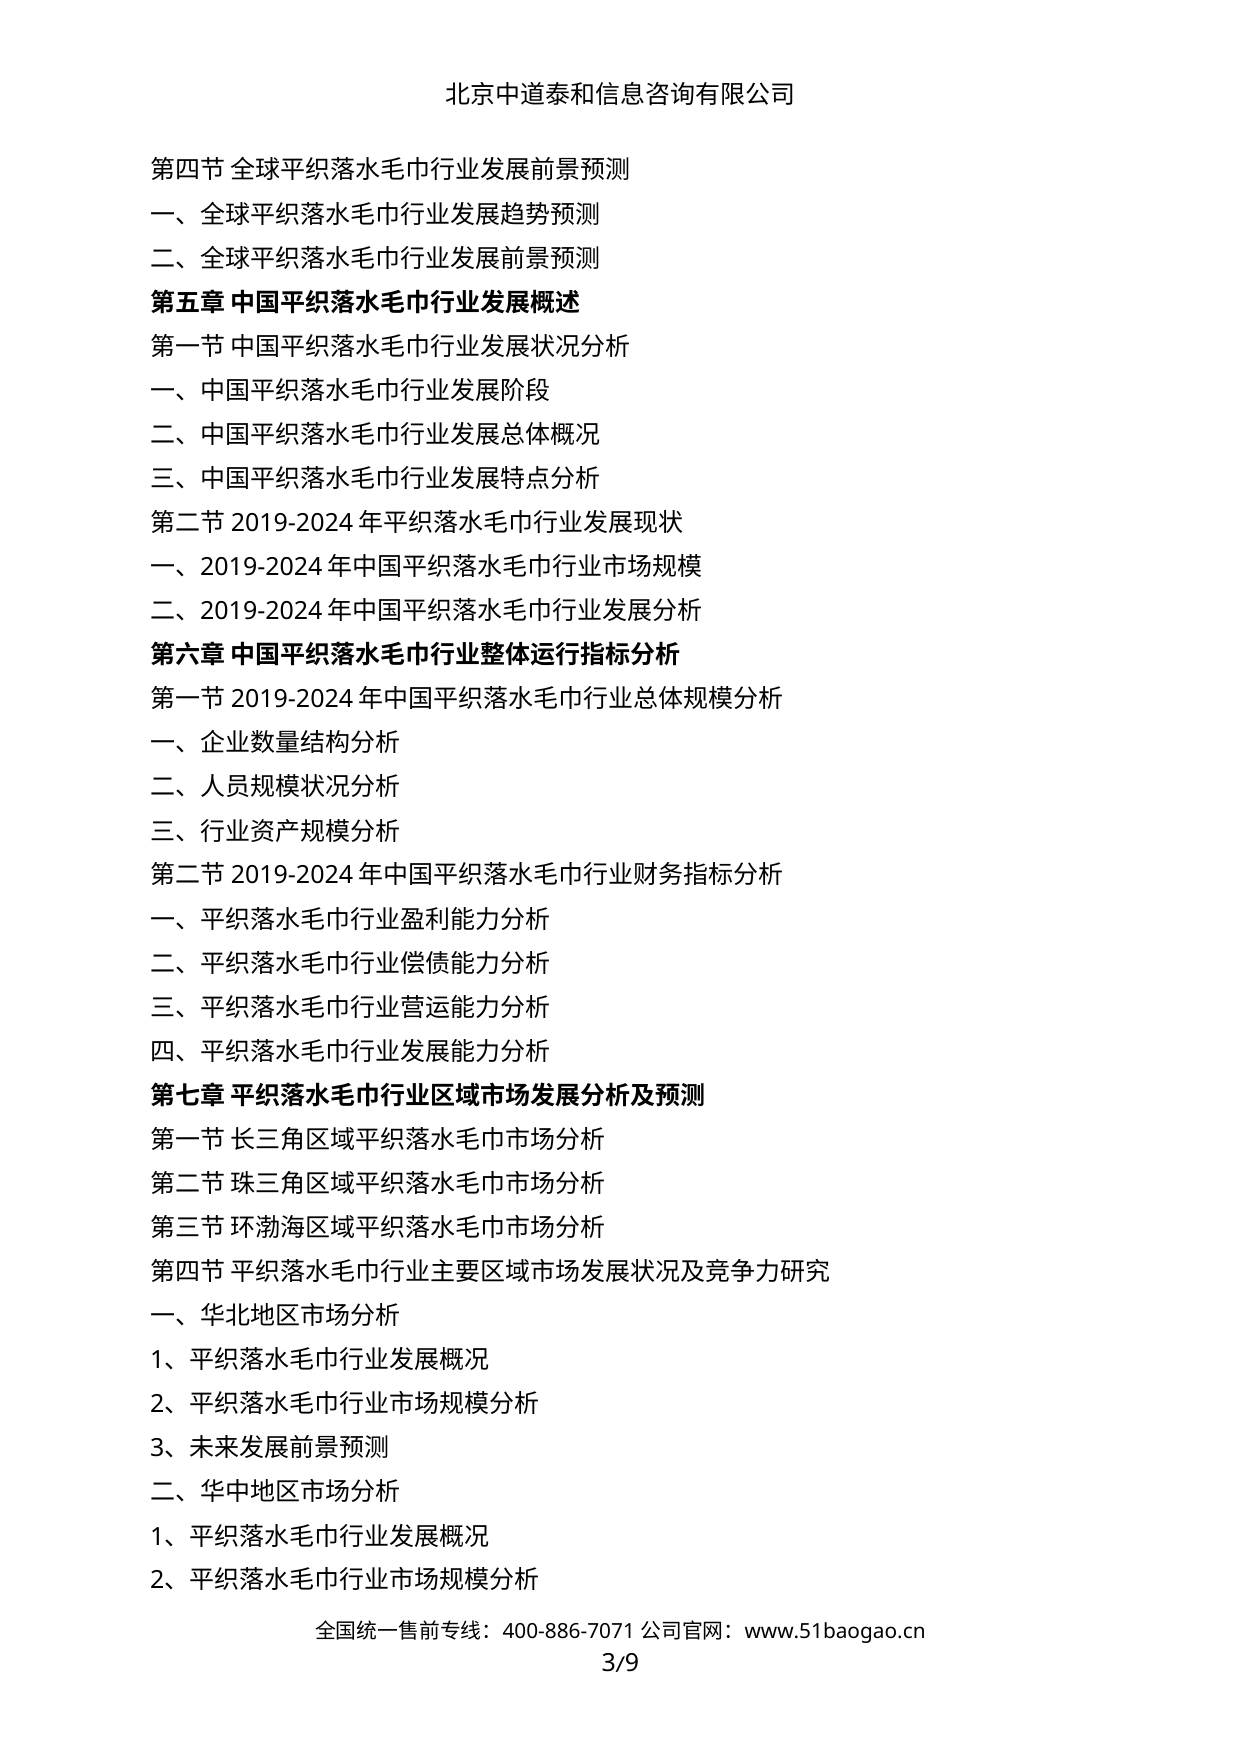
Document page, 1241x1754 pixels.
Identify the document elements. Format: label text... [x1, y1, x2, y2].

text 第五章 中国平织落水毛巾行业发展概述 [150, 282, 1090, 318]
text 一、企业数量结构分析 [150, 723, 1090, 759]
text 第一节 2019-2024年中国平织落水毛巾行业总体规模分析 [150, 679, 1090, 715]
text 二、平织落水毛巾行业偿债能力分析 [150, 943, 1090, 979]
text 二、人员规模状况分析 [150, 767, 1090, 803]
text 第六章 中国平织落水毛巾行业整体运行指标分析 [150, 635, 1090, 671]
text 二、华中地区市场分析 [150, 1472, 1090, 1508]
text 第二节 2019-2024年平织落水毛巾行业发展现状 [150, 502, 1090, 539]
text 2、平织落水毛巾行业市场规模分析 [150, 1560, 1090, 1596]
text 四、平织落水毛巾行业发展能力分析 [150, 1031, 1090, 1067]
text 三、中国平织落水毛巾行业发展特点分析 [150, 458, 1090, 495]
text 3、未来发展前景预测 [150, 1428, 1090, 1464]
text 第二节 2019-2024年中国平织落水毛巾行业财务指标分析 [150, 855, 1090, 891]
text 第二节 珠三角区域平织落水毛巾市场分析 [150, 1163, 1090, 1200]
text 一、华北地区市场分析 [150, 1296, 1090, 1332]
text 2、平织落水毛巾行业市场规模分析 [150, 1384, 1090, 1420]
text 1、平织落水毛巾行业发展概况 [150, 1516, 1090, 1552]
text 二、中国平织落水毛巾行业发展总体概况 [150, 414, 1090, 451]
text 一、全球平织落水毛巾行业发展趋势预测 [150, 194, 1090, 230]
text 三、行业资产规模分析 [150, 811, 1090, 847]
text 第一节 中国平织落水毛巾行业发展状况分析 [150, 326, 1090, 362]
text 二、全球平织落水毛巾行业发展前景预测 [150, 238, 1090, 274]
text 第一节 长三角区域平织落水毛巾市场分析 [150, 1119, 1090, 1156]
text 第四节 平织落水毛巾行业主要区域市场发展状况及竞争力研究 [150, 1252, 1090, 1288]
text 一、2019-2024年中国平织落水毛巾行业市场规模 [150, 547, 1090, 583]
text 三、平织落水毛巾行业营运能力分析 [150, 987, 1090, 1023]
text 一、中国平织落水毛巾行业发展阶段 [150, 370, 1090, 407]
text 第七章 平织落水毛巾行业区域市场发展分析及预测 [150, 1075, 1090, 1112]
text 一、平织落水毛巾行业盈利能力分析 [150, 899, 1090, 935]
text 第三节 环渤海区域平织落水毛巾市场分析 [150, 1207, 1090, 1244]
text 二、2019-2024年中国平织落水毛巾行业发展分析 [150, 591, 1090, 627]
text 第四节 全球平织落水毛巾行业发展前景预测 [150, 150, 1090, 186]
text 1、平织落水毛巾行业发展概况 [150, 1340, 1090, 1376]
